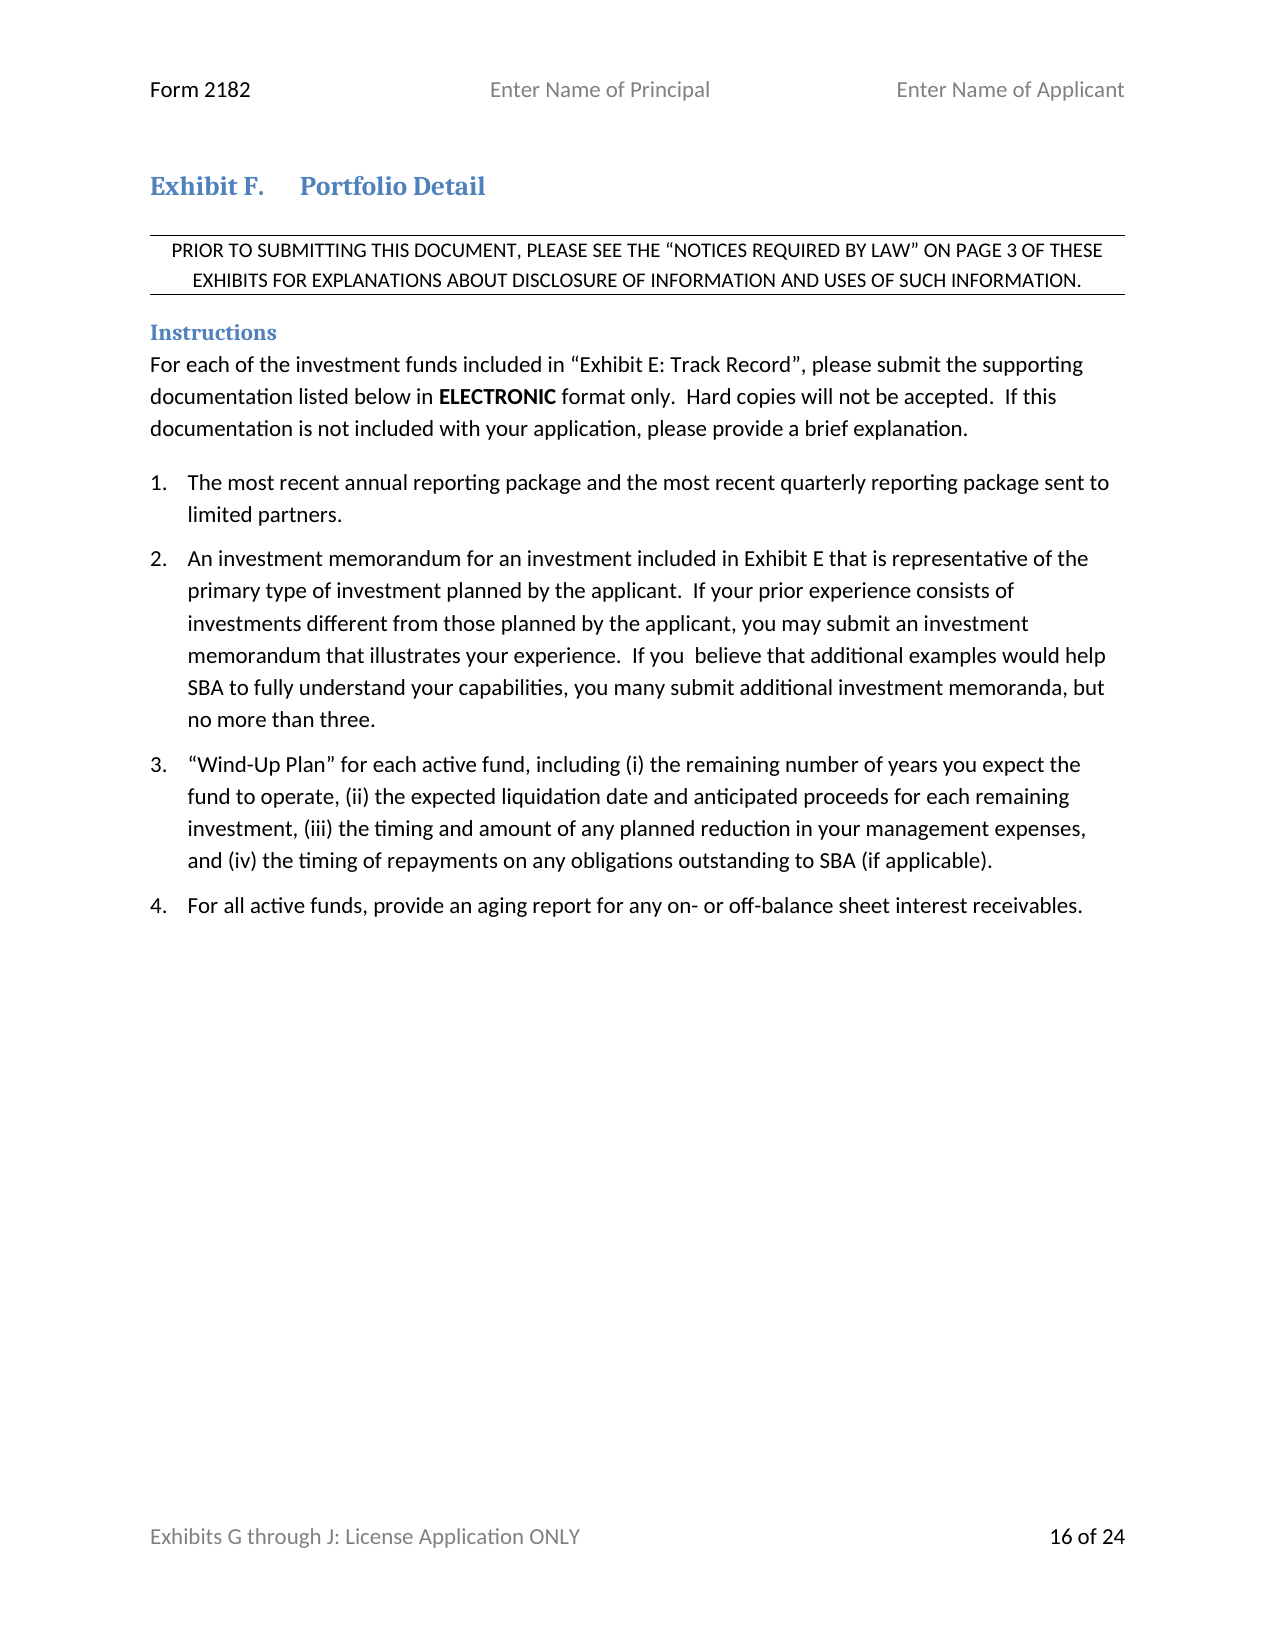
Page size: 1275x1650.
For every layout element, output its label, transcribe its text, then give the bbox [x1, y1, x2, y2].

text For each of the investment funds included in “Exhibit E: Track Record”, please submit the supporting documentation listed below in ELECTRONIC format only. Hard copies will not be accepted. If this documentation is not included with your application, please provide a brief explanation. [150, 350, 1125, 443]
list The most recent annual reporting package and the most recent quarterly reporting package sent to limited partners. [150, 468, 1125, 528]
subtitle Portfolio Detail [150, 171, 1125, 202]
list For all active funds, provide an aging report for any on- or off-balance sheet interest receivables. [150, 891, 1125, 919]
subtitle Instructions [150, 320, 1125, 346]
list An investment memorandum for an investment included in Exhibit E that is representative of the primary type of investment planned by the applicant. If your prior experience consists of investments different from those planned by the applicant, you may submit an investment memorandum that illustrates your experience. If you believe that additional examples would help SBA to fully understand your capabilities, you many submit additional investment memoranda, but no more than three. [150, 544, 1125, 733]
list “Wind-Up Plan” for each active fund, including (i) the remaining number of years you expect the fund to operate, (ii) the expected liquidation date and anticipated proceeds for each remaining investment, (iii) the timing and amount of any planned reduction in your management expenses, and (iv) the timing of repayments on any obligations outstanding to SBA (if applicable). [150, 750, 1125, 875]
text PRIOR TO SUBMITTING THIS DOCUMENT, PLEASE SEE THE “NOTICES REQUIRED BY LAW” ON PAGE 3 OF THESE EXHIBITS FOR EXPLANATIONS ABOUT DISCLOSURE OF INFORMATION AND USES OF SUCH INFORMATION. [150, 236, 1125, 294]
